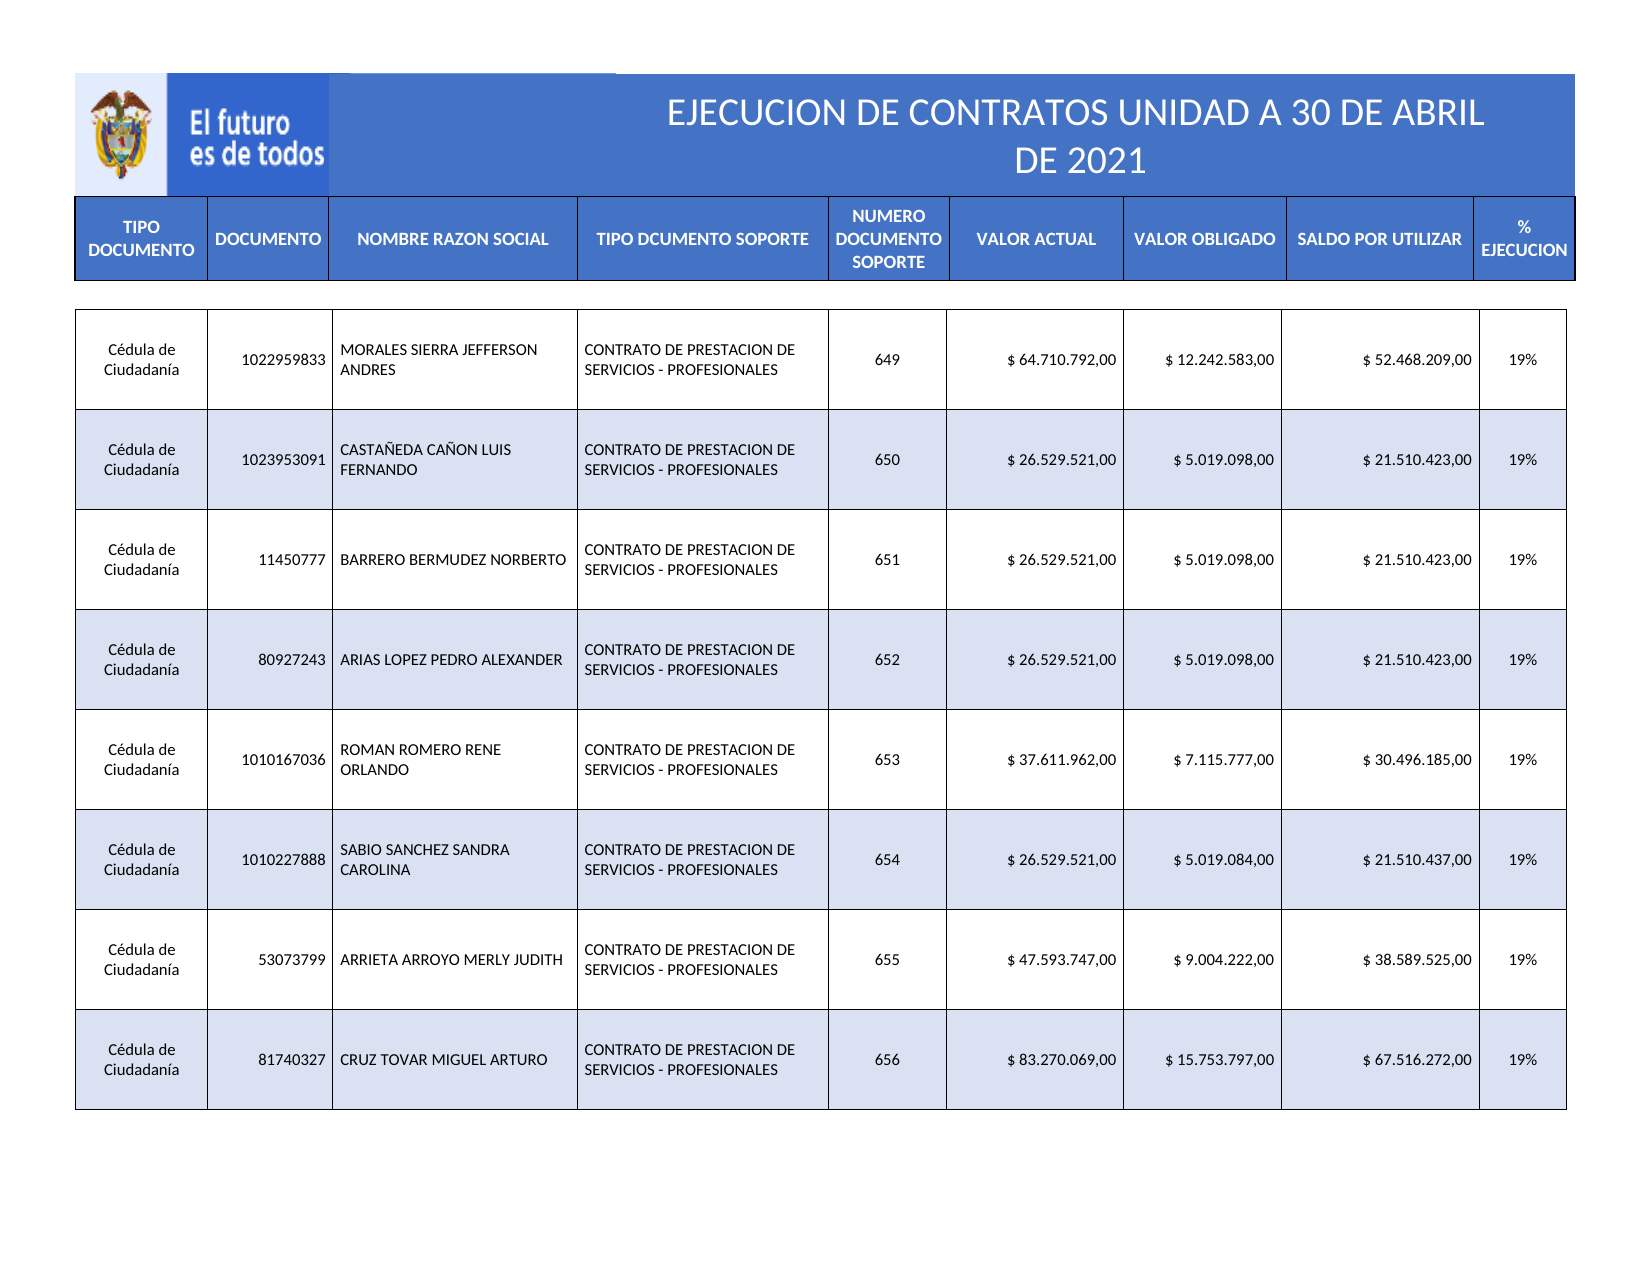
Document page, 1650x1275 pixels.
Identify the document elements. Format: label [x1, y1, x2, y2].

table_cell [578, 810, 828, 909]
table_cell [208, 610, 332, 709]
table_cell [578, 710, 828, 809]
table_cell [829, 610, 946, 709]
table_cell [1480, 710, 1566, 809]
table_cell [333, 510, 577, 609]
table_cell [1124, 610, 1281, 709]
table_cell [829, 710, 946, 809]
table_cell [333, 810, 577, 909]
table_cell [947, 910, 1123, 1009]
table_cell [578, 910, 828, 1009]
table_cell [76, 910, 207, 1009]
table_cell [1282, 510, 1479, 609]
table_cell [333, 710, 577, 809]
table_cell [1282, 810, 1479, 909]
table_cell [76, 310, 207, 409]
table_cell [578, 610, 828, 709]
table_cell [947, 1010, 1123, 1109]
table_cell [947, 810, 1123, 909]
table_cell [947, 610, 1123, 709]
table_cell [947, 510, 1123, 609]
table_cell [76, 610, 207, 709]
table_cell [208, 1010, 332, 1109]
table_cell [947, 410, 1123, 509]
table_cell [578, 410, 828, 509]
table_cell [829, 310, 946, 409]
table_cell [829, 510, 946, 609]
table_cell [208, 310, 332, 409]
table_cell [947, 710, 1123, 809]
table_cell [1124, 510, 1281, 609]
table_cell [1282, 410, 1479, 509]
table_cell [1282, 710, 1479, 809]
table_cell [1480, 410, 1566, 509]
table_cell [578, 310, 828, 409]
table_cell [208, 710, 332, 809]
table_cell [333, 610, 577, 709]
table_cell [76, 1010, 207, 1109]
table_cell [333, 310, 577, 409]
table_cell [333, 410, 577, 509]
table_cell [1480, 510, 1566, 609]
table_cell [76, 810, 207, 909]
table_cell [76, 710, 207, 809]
picture [75, 73, 617, 196]
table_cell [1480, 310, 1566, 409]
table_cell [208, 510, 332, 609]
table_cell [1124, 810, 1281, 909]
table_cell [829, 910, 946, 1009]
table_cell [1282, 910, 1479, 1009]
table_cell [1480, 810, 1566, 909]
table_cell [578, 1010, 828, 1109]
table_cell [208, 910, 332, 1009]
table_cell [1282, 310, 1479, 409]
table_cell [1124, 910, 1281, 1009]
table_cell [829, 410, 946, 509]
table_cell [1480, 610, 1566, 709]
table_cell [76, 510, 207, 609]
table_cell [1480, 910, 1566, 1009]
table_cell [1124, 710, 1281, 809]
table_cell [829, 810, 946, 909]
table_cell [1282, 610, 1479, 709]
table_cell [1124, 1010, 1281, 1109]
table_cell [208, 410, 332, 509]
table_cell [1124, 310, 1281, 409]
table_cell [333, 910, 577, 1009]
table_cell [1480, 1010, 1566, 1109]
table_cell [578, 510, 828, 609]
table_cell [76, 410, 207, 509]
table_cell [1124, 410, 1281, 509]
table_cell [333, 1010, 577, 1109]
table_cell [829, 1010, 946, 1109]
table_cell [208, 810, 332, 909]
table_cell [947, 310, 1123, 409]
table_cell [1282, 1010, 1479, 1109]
